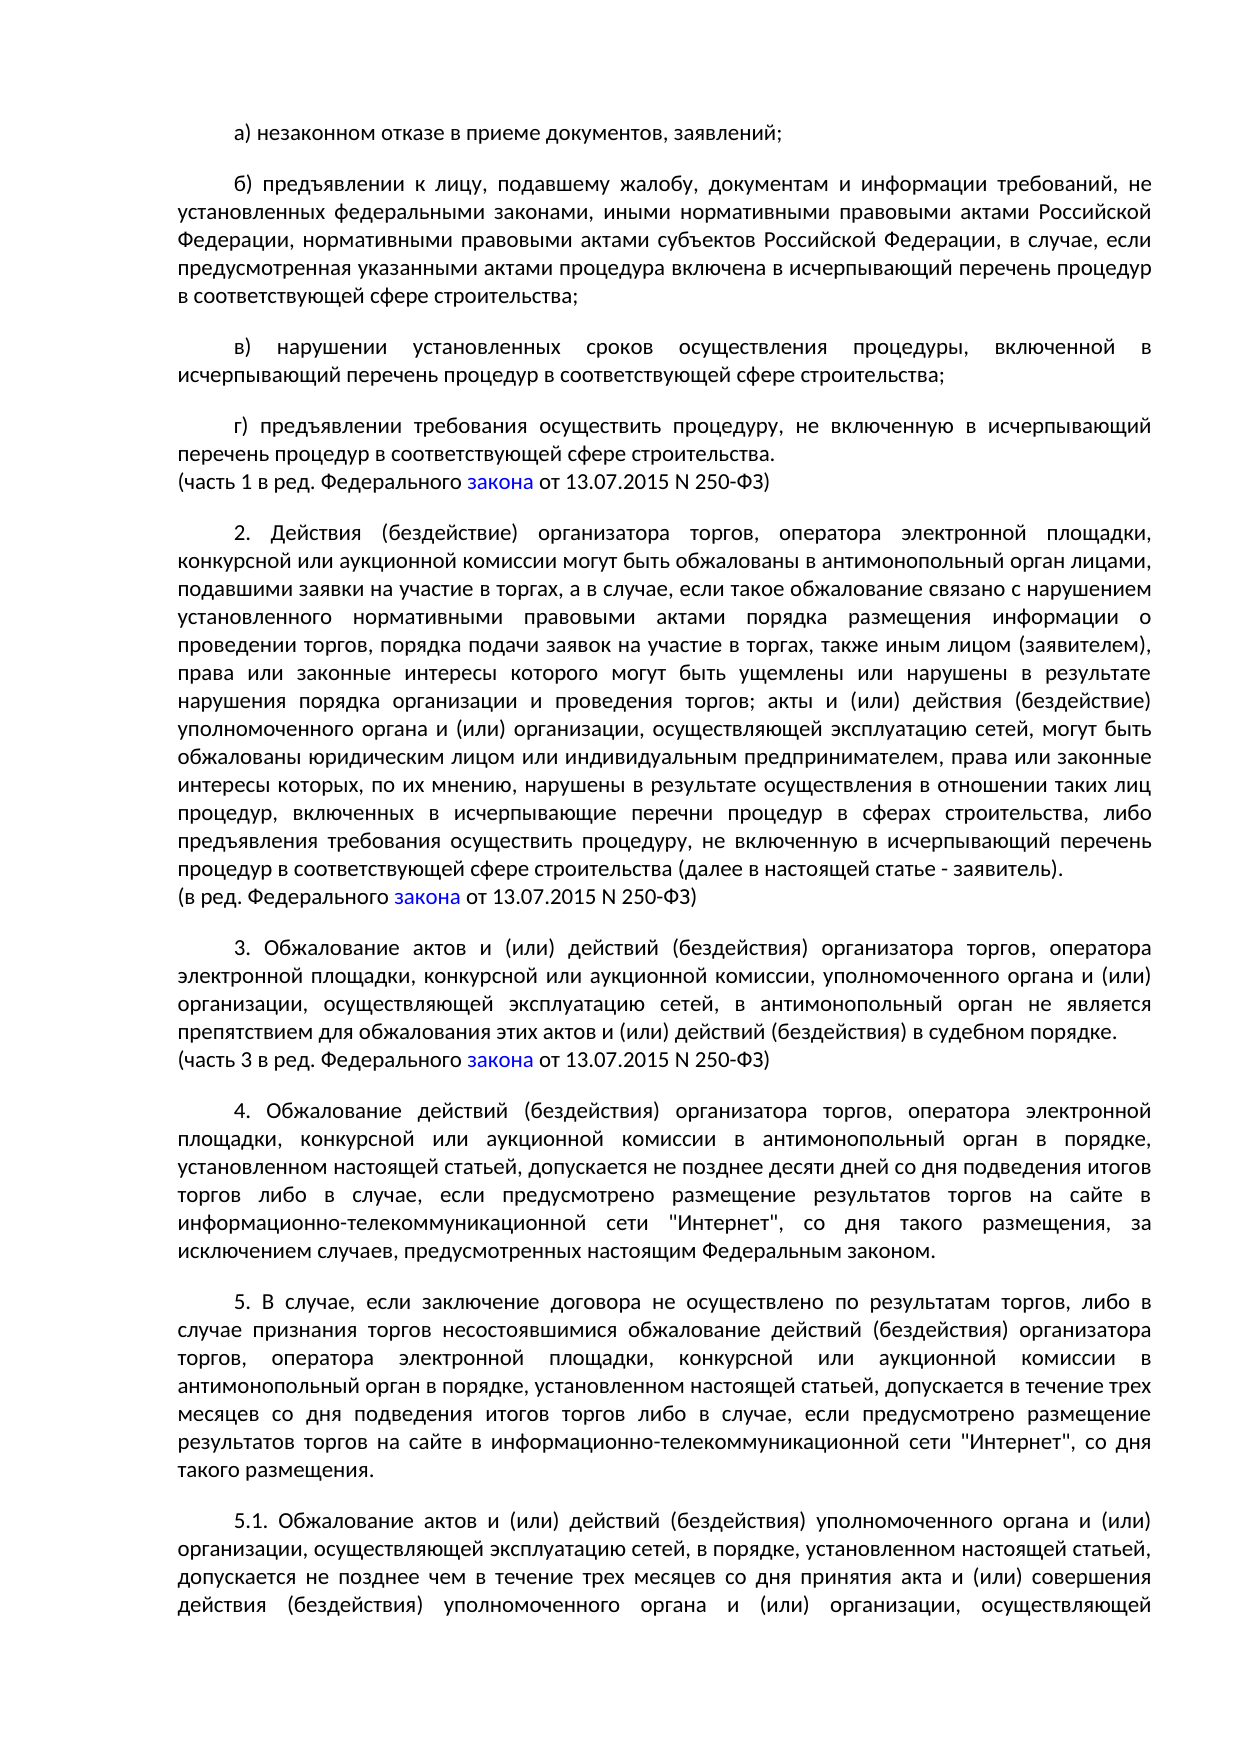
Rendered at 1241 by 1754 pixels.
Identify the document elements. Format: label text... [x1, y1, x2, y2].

text (часть 1 в ред. Федерального закона от 13.07.2015 N 250-ФЗ) [177, 467, 1152, 495]
text (часть 3 в ред. Федерального закона от 13.07.2015 N 250-ФЗ) [177, 1045, 1152, 1073]
text б) предъявлении к лицу, подавшему жалобу, документам и информации требований, не установленных федеральными законами, иными нормативными правовыми актами Российской Федерации, нормативными правовыми актами субъектов Российской Федерации, в случае, если предусмотренная указанными актами процедура включена в исчерпывающий перечень процедур в соответствующей сфере строительства; [177, 169, 1152, 309]
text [177, 1506, 1152, 1618]
text 2. Действия (бездействие) организатора торгов, оператора электронной площадки, конкурсной или аукционной комиссии могут быть обжалованы в антимонопольный орган лицами, подавшими заявки на участие в торгах, а в случае, если такое обжалование связано с нарушением установленного нормативными правовыми актами порядка размещения информации о проведении торгов, порядка подачи заявок на участие в торгах, также иным лицом (заявителем), права или законные интересы которого могут быть ущемлены или нарушены в результате нарушения порядка организации и проведения торгов; акты и (или) действия (бездействие) уполномоченного органа и (или) организации, осуществляющей эксплуатацию сетей, могут быть обжалованы юридическим лицом или индивидуальным предпринимателем, права или законные интересы которых, по их мнению, нарушены в результате осуществления в отношении таких лиц процедур, включенных в исчерпывающие перечни процедур в сферах строительства, либо предъявления требования осуществить процедуру, не включенную в исчерпывающий перечень процедур в соответствующей сфере строительства (далее в настоящей статье - заявитель). [177, 518, 1152, 882]
text г) предъявлении требования осуществить процедуру, не включенную в исчерпывающий перечень процедур в соответствующей сфере строительства. [177, 411, 1152, 467]
text а) незаконном отказе в приеме документов, заявлений; [177, 118, 1152, 146]
text 4. Обжалование действий (бездействия) организатора торгов, оператора электронной площадки, конкурсной или аукционной комиссии в антимонопольный орган в порядке, установленном настоящей статьей, допускается не позднее десяти дней со дня подведения итогов торгов либо в случае, если предусмотрено размещение результатов торгов на сайте в информационно-телекоммуникационной сети "Интернет", со дня такого размещения, за исключением случаев, предусмотренных настоящим Федеральным законом. [177, 1096, 1152, 1264]
text (в ред. Федерального закона от 13.07.2015 N 250-ФЗ) [177, 882, 1152, 910]
text в) нарушении установленных сроков осуществления процедуры, включенной в исчерпывающий перечень процедур в соответствующей сфере строительства; [177, 332, 1152, 388]
text 3. Обжалование актов и (или) действий (бездействия) организатора торгов, оператора электронной площадки, конкурсной или аукционной комиссии, уполномоченного органа и (или) организации, осуществляющей эксплуатацию сетей, в антимонопольный орган не является препятствием для обжалования этих актов и (или) действий (бездействия) в судебном порядке. [177, 933, 1152, 1045]
text 5. В случае, если заключение договора не осуществлено по результатам торгов, либо в случае признания торгов несостоявшимися обжалование действий (бездействия) организатора торгов, оператора электронной площадки, конкурсной или аукционной комиссии в антимонопольный орган в порядке, установленном настоящей статьей, допускается в течение трех месяцев со дня подведения итогов торгов либо в случае, если предусмотрено размещение результатов торгов на сайте в информационно-телекоммуникационной сети "Интернет", со дня такого размещения. [177, 1287, 1152, 1483]
